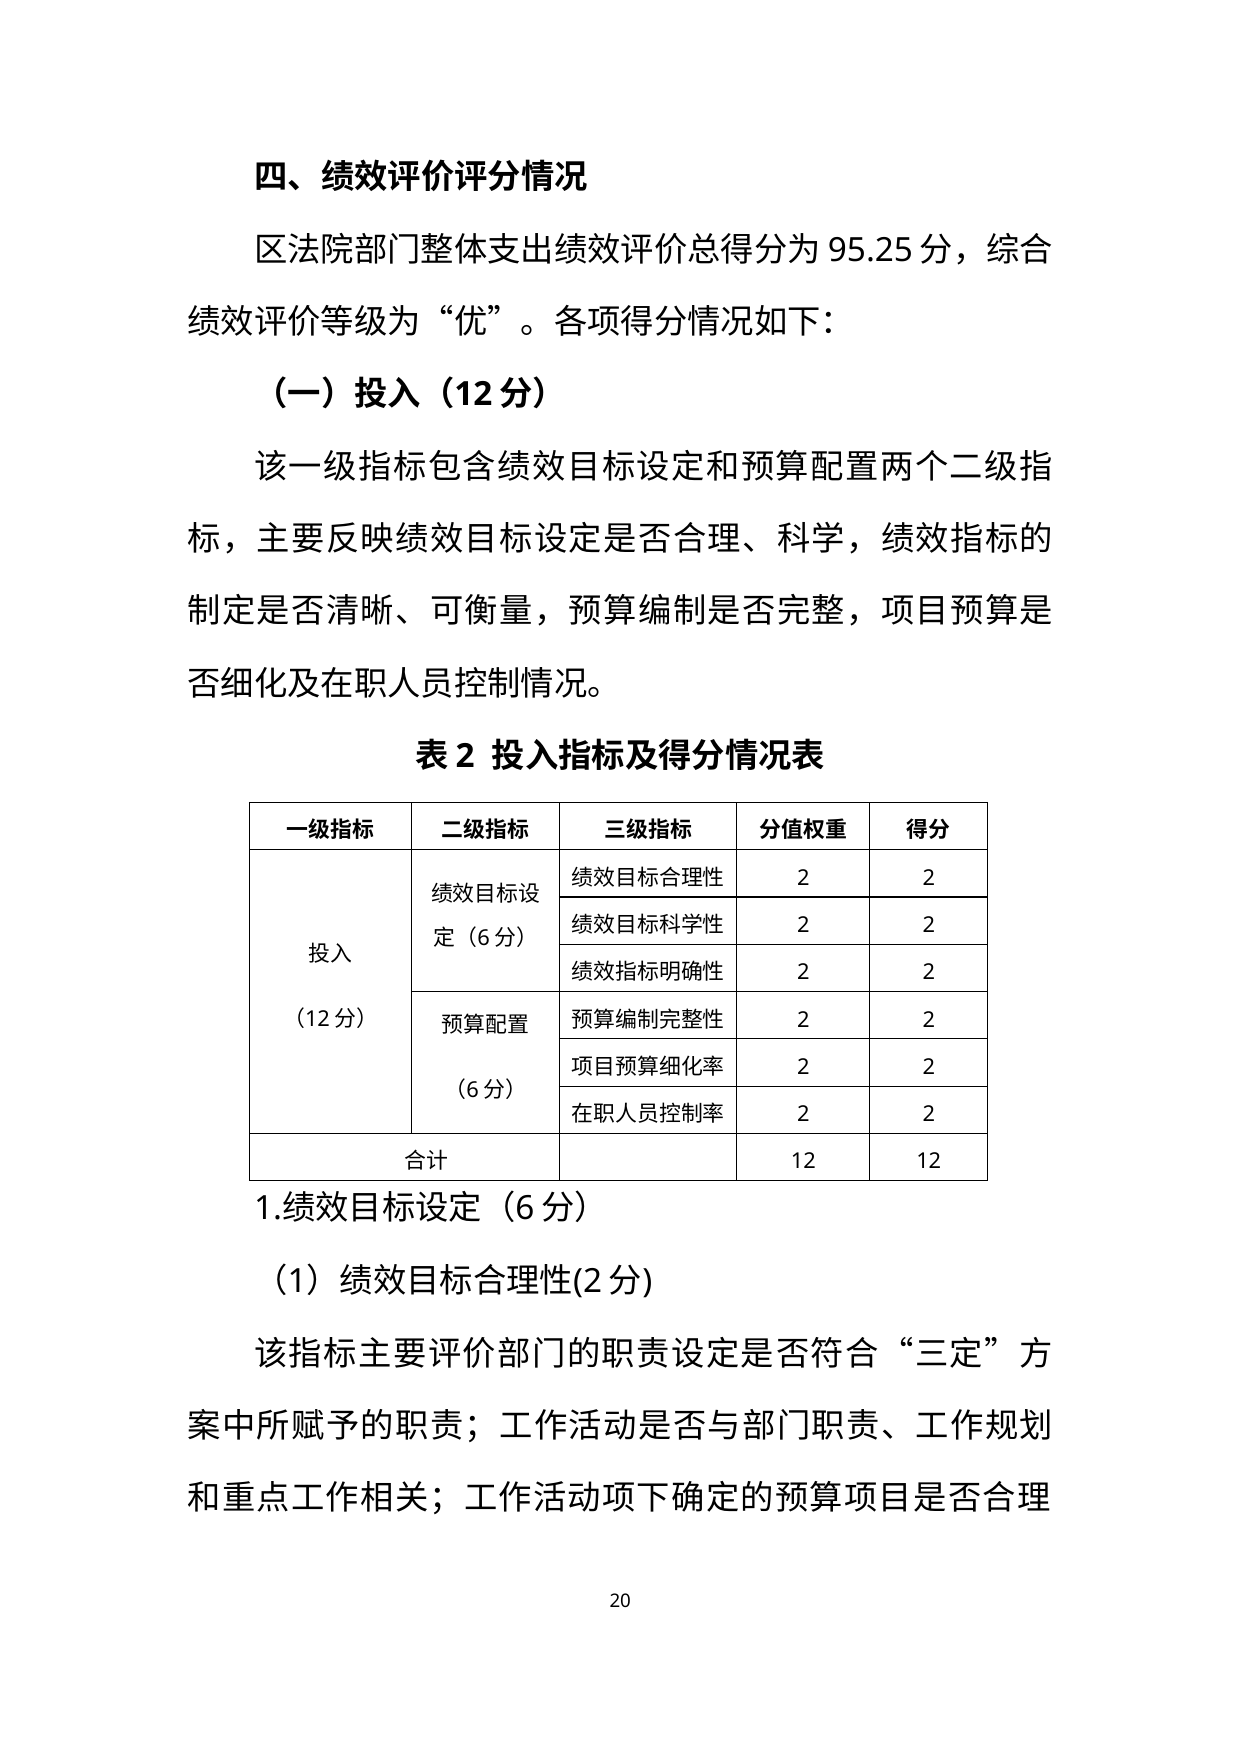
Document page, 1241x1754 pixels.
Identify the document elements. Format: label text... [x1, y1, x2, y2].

table_cell 2 [870, 945, 987, 991]
table_cell 2 [737, 1039, 869, 1086]
table_header 三级指标 [560, 803, 736, 849]
table_header 一级指标 [250, 803, 411, 849]
text 区法院部门整体支出绩效评价总得分为95.25分，综合绩效评价等级为“优”。各项得分情况如下： [187, 222, 1053, 343]
table_cell [560, 1134, 736, 1180]
table_cell 12 [737, 1134, 869, 1180]
table_cell 在职人员控制率 [560, 1087, 736, 1133]
table_cell 2 [737, 898, 869, 944]
table_cell 绩效目标设定（6分） [412, 850, 559, 991]
table_cell 2 [737, 945, 869, 991]
table_cell 投入 （12分） [250, 850, 411, 1133]
table_cell 2 [737, 1087, 869, 1133]
table_header 得分 [870, 803, 987, 849]
table_cell 预算编制完整性 [560, 992, 736, 1038]
table_header 二级指标 [412, 803, 559, 849]
table_cell 预算配置 （6分） [412, 992, 559, 1133]
table_cell 绩效目标合理性 [560, 850, 736, 896]
table_cell 12 [870, 1134, 987, 1180]
table_cell 2 [870, 898, 987, 944]
subtitle （一）投入（12分） [187, 367, 1053, 416]
table_cell 2 [870, 1087, 987, 1133]
table_cell 2 [870, 1039, 987, 1086]
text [187, 1326, 1053, 1519]
table_cell 合计 [250, 1134, 559, 1180]
table_cell 2 [870, 850, 987, 896]
text （1）绩效目标合理性(2分) [187, 1254, 1053, 1302]
text 表2 投入指标及得分情况表 [187, 729, 1053, 778]
text 1.绩效目标设定（6分） [187, 1181, 1053, 1229]
table_cell 绩效指标明确性 [560, 945, 736, 991]
table_header 分值权重 [737, 803, 869, 849]
text 该一级指标包含绩效目标设定和预算配置两个二级指标，主要反映绩效目标设定是否合理、科学，绩效指标的制定是否清晰、可衡量，预算编制是否完整，项目预算是否细化及在职人员控制情况。 [187, 440, 1053, 705]
subtitle 四、绩效评价评分情况 [187, 150, 1053, 198]
table_cell 2 [737, 992, 869, 1038]
table_cell 2 [737, 850, 869, 896]
table_cell 项目预算细化率 [560, 1039, 736, 1086]
table_cell 绩效目标科学性 [560, 898, 736, 944]
table_cell 2 [870, 992, 987, 1038]
